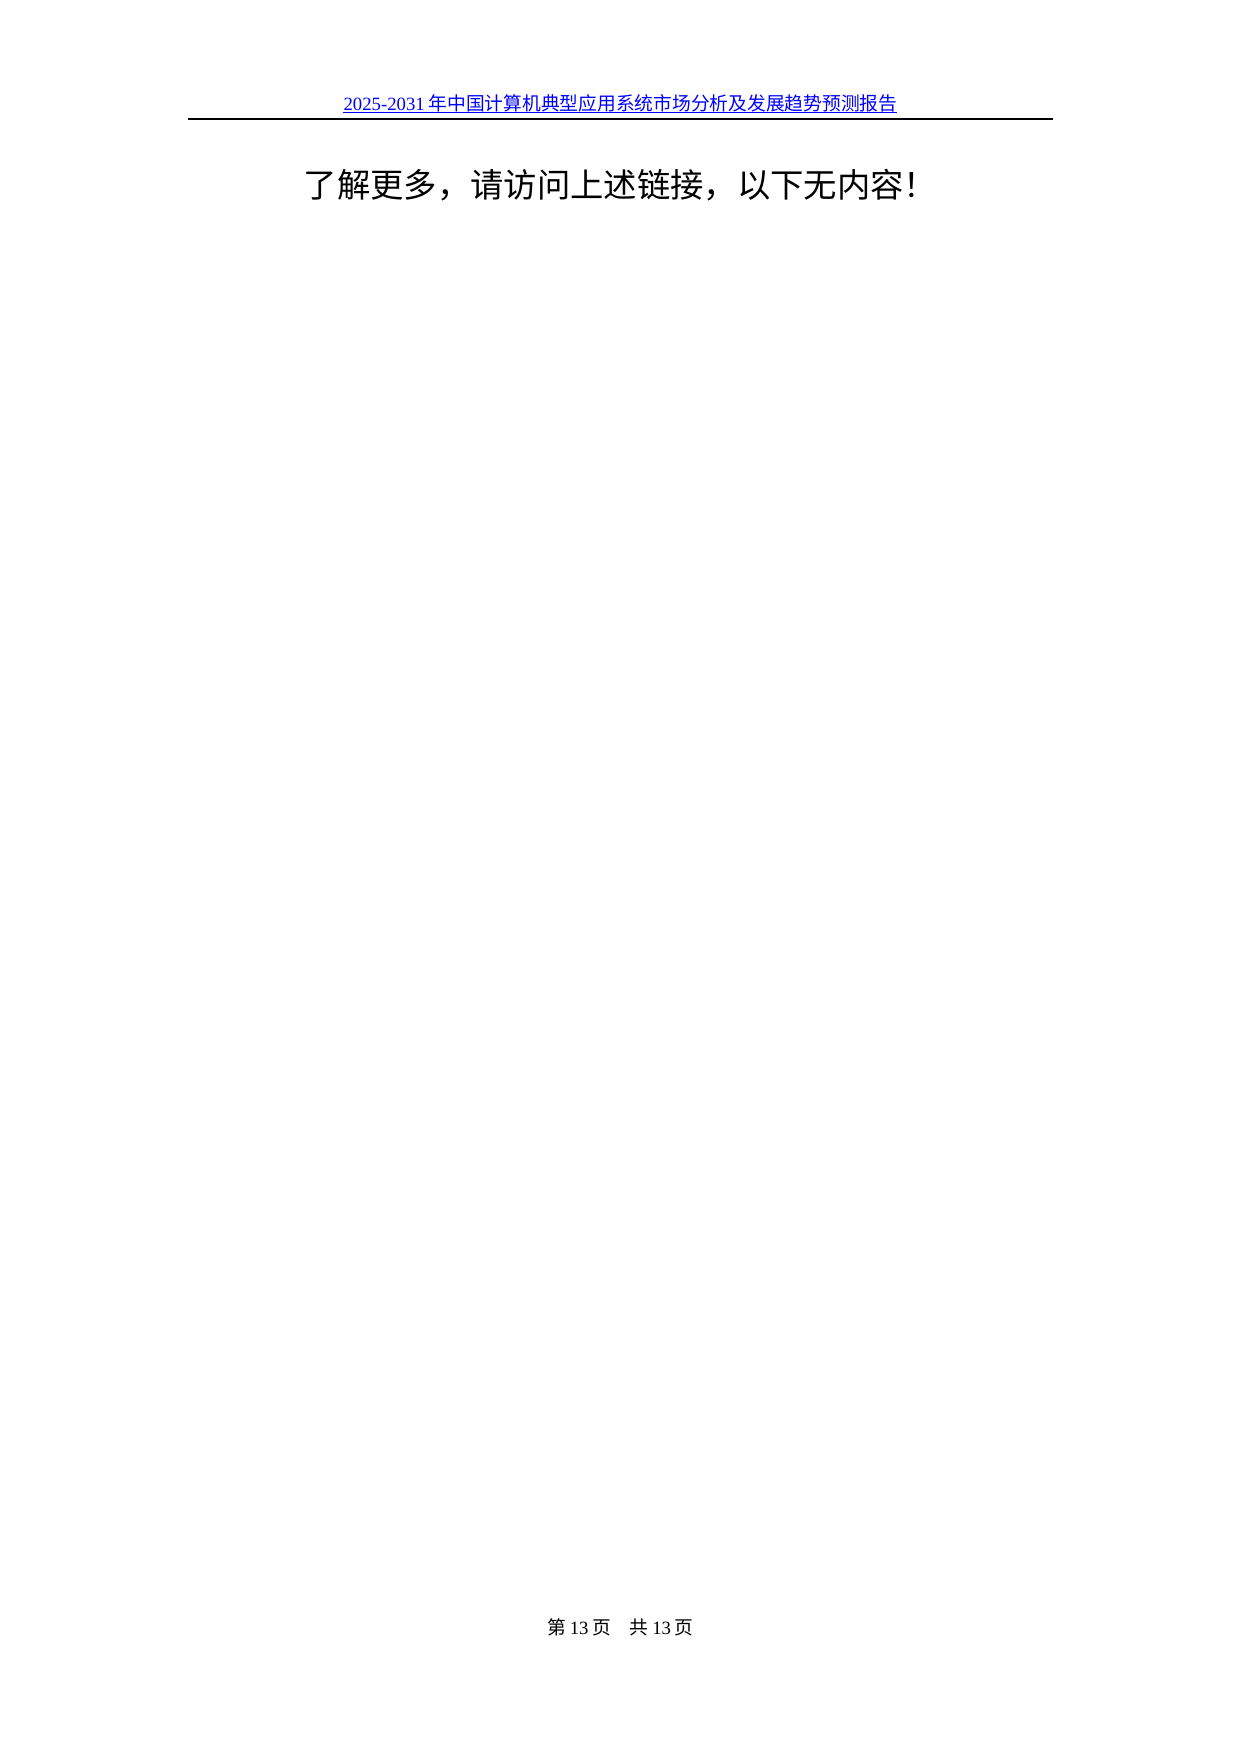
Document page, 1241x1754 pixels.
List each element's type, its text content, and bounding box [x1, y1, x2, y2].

title 了解更多，请访问上述链接，以下无内容！ [187, 150, 1053, 215]
